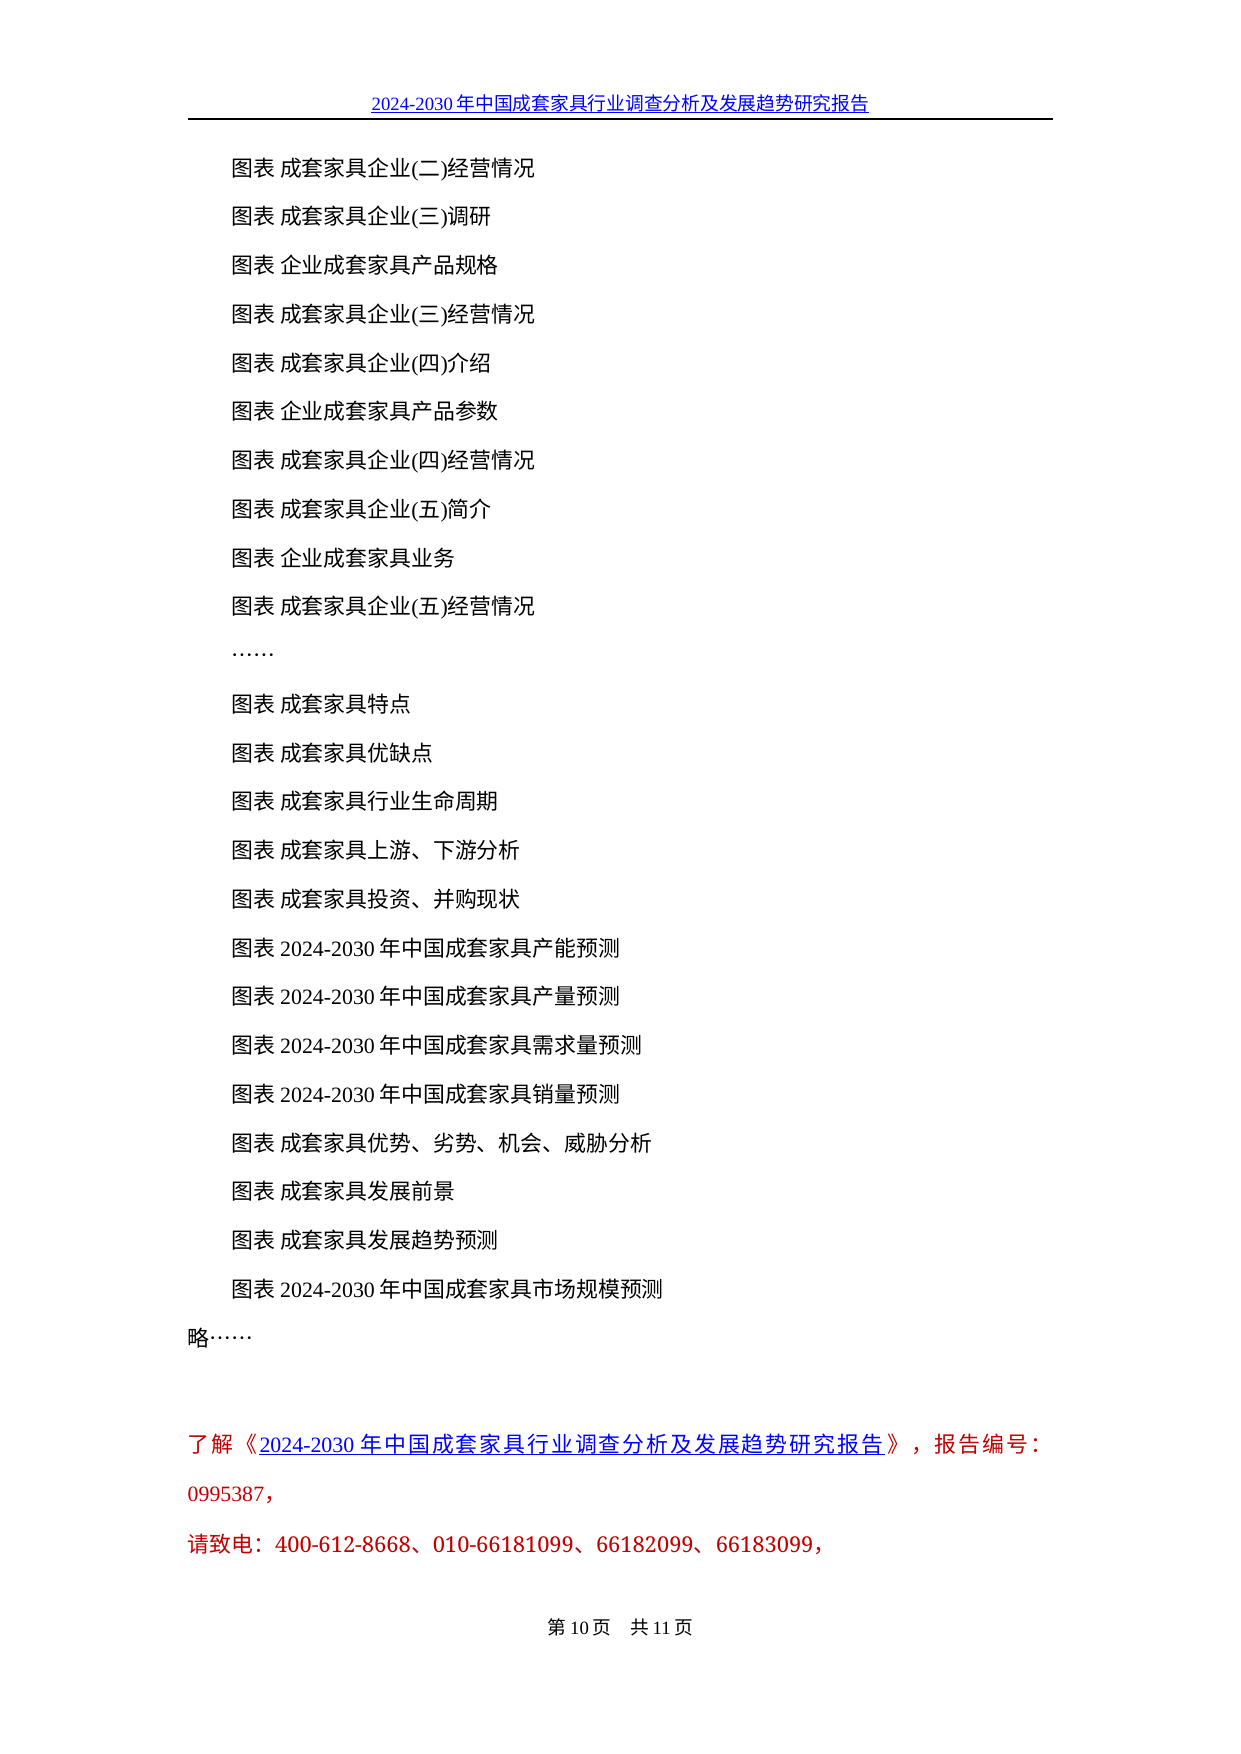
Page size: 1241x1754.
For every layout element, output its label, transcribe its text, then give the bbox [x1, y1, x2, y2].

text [187, 150, 1053, 1353]
text 了解《2024-2030年中国成套家具行业调查分析及发展趋势研究报告》，报告编号：0995387， [187, 1427, 1053, 1508]
text 请致电：400-612-8668、010-66181099、66182099、66183099， [187, 1527, 1053, 1559]
